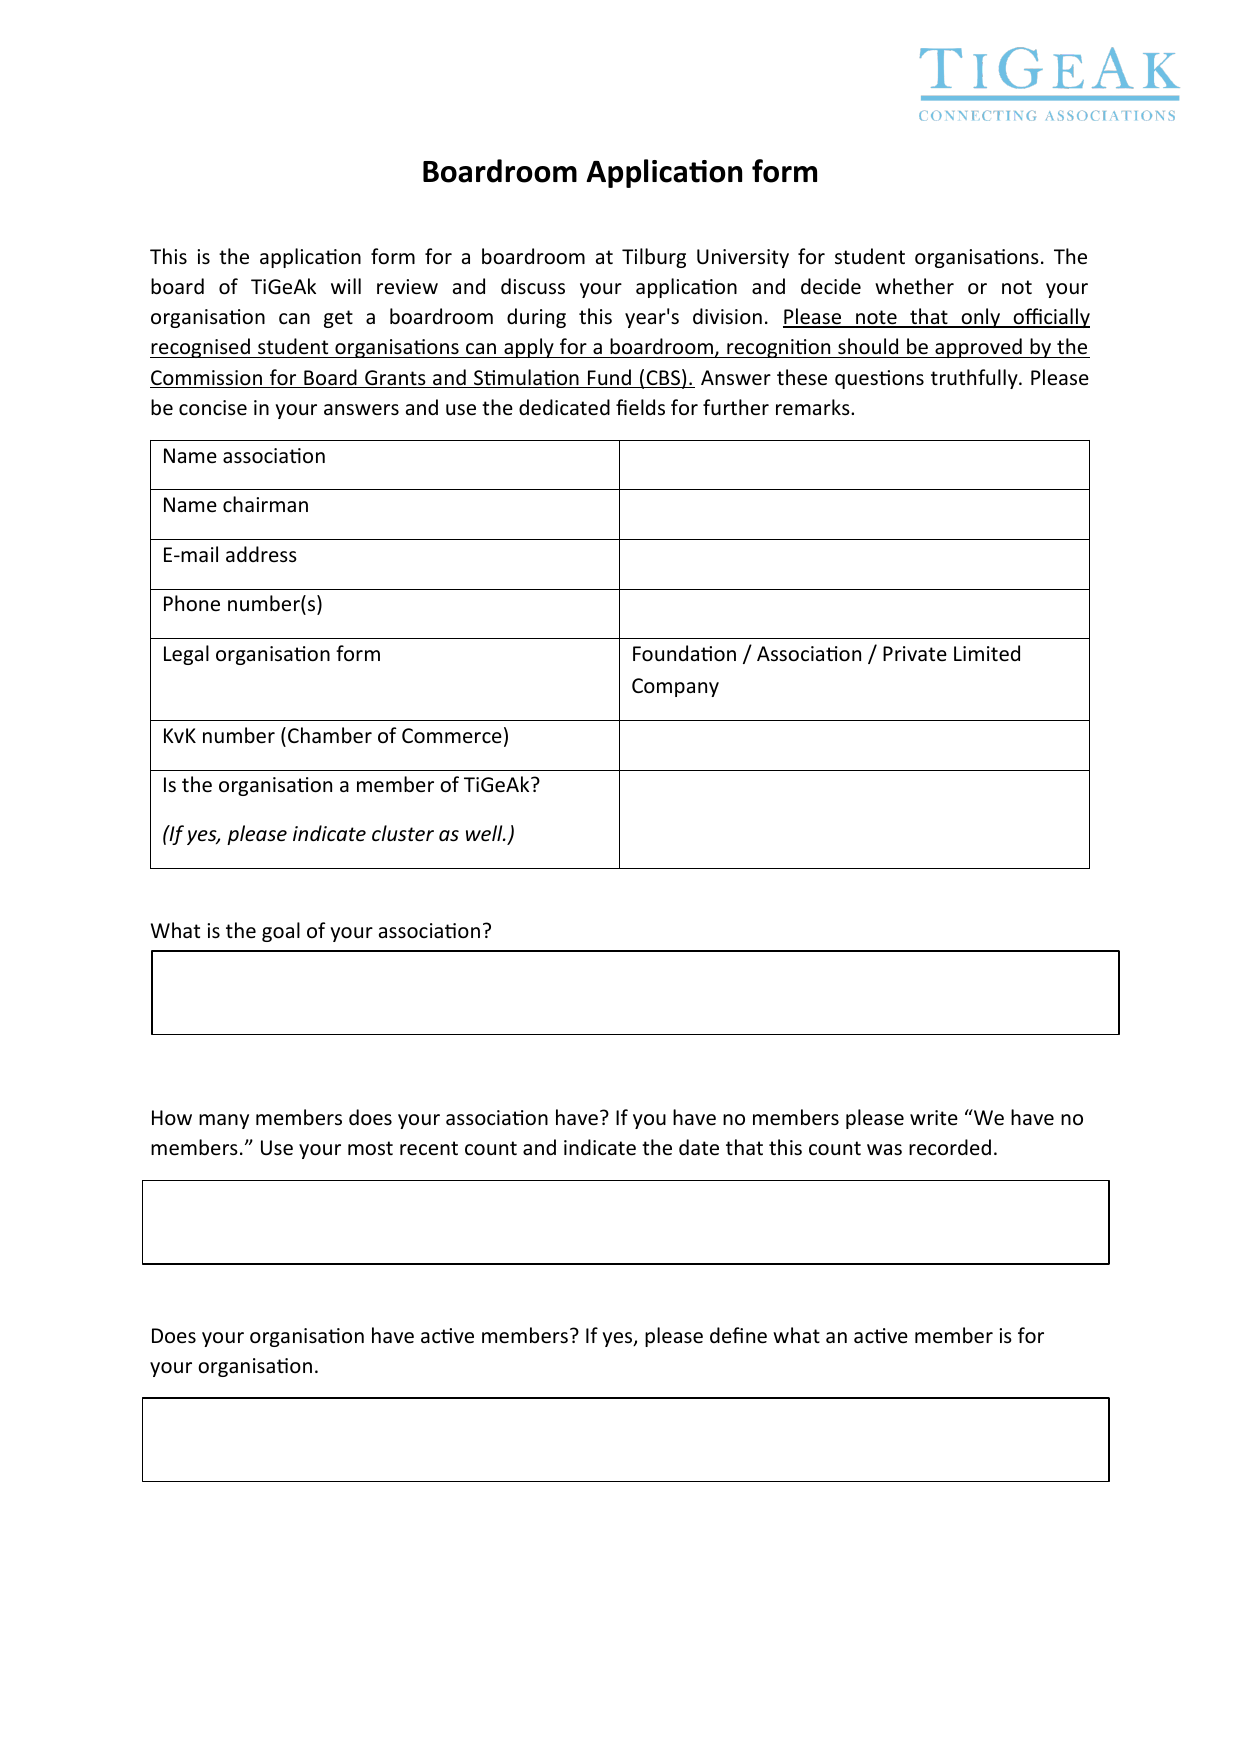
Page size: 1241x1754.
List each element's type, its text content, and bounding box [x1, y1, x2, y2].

text This is the application form for a boardroom at Tilburg University for student organisations. The board of TiGeAk will review and discuss your application and decide whether or not your organisation can get a boardroom during this year's division. Please note that only officially recognised student organisations can apply for a boardroom, recognition should be approved by the Commission for Board Grants and Stimulation Fund (CBS). Answer these questions truthfully. Please be concise in your answers and use the dedicated fields for further remarks. [150, 242, 1090, 357]
table_header [620, 441, 1089, 489]
table_cell [620, 540, 1089, 588]
table_cell [620, 721, 1089, 769]
table_cell Is the organisation a member of TiGeAk? (If yes, please indicate cluster as well.) [151, 771, 619, 868]
table_cell Phone number(s) [151, 590, 619, 638]
table_cell E-mail address [151, 540, 619, 588]
table_cell Name chairman [151, 490, 619, 539]
table_cell KvK number (Chamber of Commerce) [151, 721, 619, 769]
table_cell [620, 490, 1089, 539]
table_header Name association [151, 441, 619, 489]
text What is the goal of your association? [150, 916, 1090, 944]
text This is the application form for a boardroom at Tilburg University for student organisations. The board of TiGeAk will review and discuss your application and decide whether or not your organisation can get a boardroom during this year's division. Please note that only officially recognised student organisations can apply for a boardroom, recognition should be approved by the Commission for Board Grants and Stimulation Fund (CBS). Answer these questions truthfully. Please be concise in your answers and use the dedicated fields for further remarks. [150, 358, 1090, 421]
text Does your organisation have active members? If yes, please define what an active member is for your organisation. [150, 1321, 1090, 1379]
text Boardroom Application form [150, 150, 1090, 191]
table_cell [620, 771, 1089, 868]
picture [901, 33, 1198, 134]
table_cell Foundation / Association / Private Limited Company [620, 639, 1089, 720]
table_cell [620, 590, 1089, 638]
table_cell Legal organisation form [151, 639, 619, 720]
text How many members does your association have? If you have no members please write “We have no members.” Use your most recent count and indicate the date that this count was recorded. [150, 1103, 1090, 1162]
